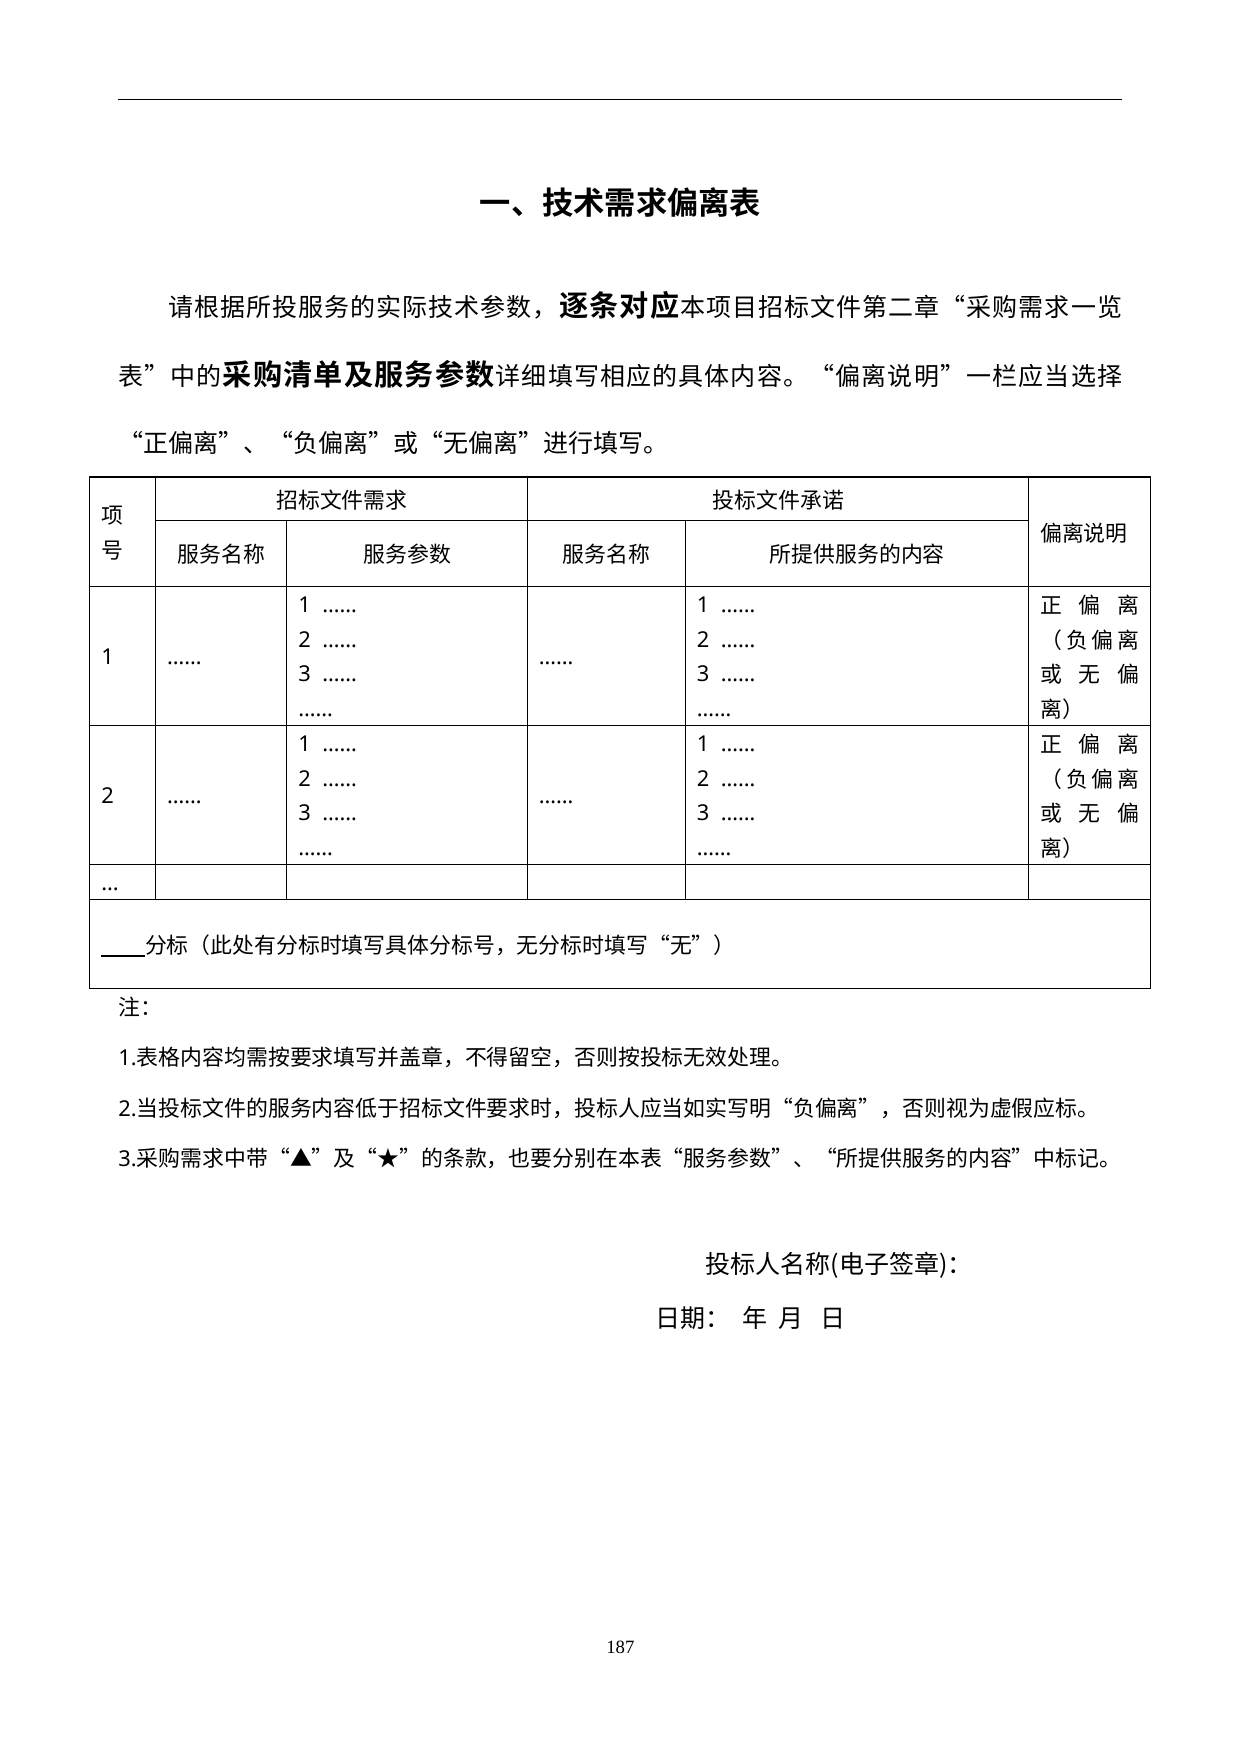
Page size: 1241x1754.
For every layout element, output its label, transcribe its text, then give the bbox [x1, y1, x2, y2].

text 3.采购需求中带“▲”及“★”的条款，也要分别在本表“服务参数”、“所提供服务的内容”中标记。 [118, 1140, 1122, 1174]
table_header 偏离说明 [1029, 478, 1150, 586]
text 注： [118, 989, 1122, 1023]
table_cell …… [528, 587, 685, 725]
table_cell 2 [90, 726, 155, 864]
table_cell 1 …… 2 …… 3 …… …… [287, 726, 527, 864]
table_cell 正偏离（负偏离或无偏离） [1029, 587, 1150, 725]
table_header 投标文件承诺 [528, 478, 1028, 520]
table_cell 服务参数 [287, 521, 527, 586]
table_cell 1 [90, 587, 155, 725]
text 日期： 年 月 日 [118, 1299, 1122, 1335]
table_header 项号 [90, 478, 155, 586]
text 投标人名称(电子签章)： [118, 1244, 1122, 1281]
table_cell …… [156, 726, 286, 864]
table_cell 服务名称 [528, 521, 685, 586]
table_cell [1029, 865, 1150, 899]
table_cell 所提供服务的内容 [686, 521, 1028, 586]
text 一、技术需求偏离表 [118, 166, 1122, 235]
table_header 招标文件需求 [156, 478, 527, 520]
table_cell 1 …… 2 …… 3 …… …… [686, 587, 1028, 725]
table_cell 服务名称 [156, 521, 286, 586]
table_cell [686, 865, 1028, 899]
table_cell 1 …… 2 …… 3 …… …… [287, 587, 527, 725]
text 2.当投标文件的服务内容低于招标文件要求时，投标人应当如实写明“负偏离”，否则视为虚假应标。 [118, 1089, 1122, 1124]
table_cell …… [156, 587, 286, 725]
table_cell ... [90, 865, 155, 899]
table_cell 1 …… 2 …… 3 …… …… [686, 726, 1028, 864]
table_cell …… [528, 726, 685, 864]
text 1.表格内容均需按要求填写并盖章，不得留空，否则按投标无效处理。 [118, 1039, 1122, 1073]
table_cell 正偏离（负偏离或无偏离） [1029, 726, 1150, 864]
table_cell 分标（此处有分标时填写具体分标号，无分标时填写“无”） [90, 900, 1150, 988]
table_cell [156, 865, 286, 899]
text 请根据所投服务的实际技术参数，逐条对应本项目招标文件第二章“采购需求一览表”中的采购清单及服务参数详细填写相应的具体内容。“偏离说明”一栏应当选择“正偏离”、“负偏离”或“无偏离”进行填写。 [118, 269, 1122, 476]
table_cell [528, 865, 685, 899]
table_cell [287, 865, 527, 899]
